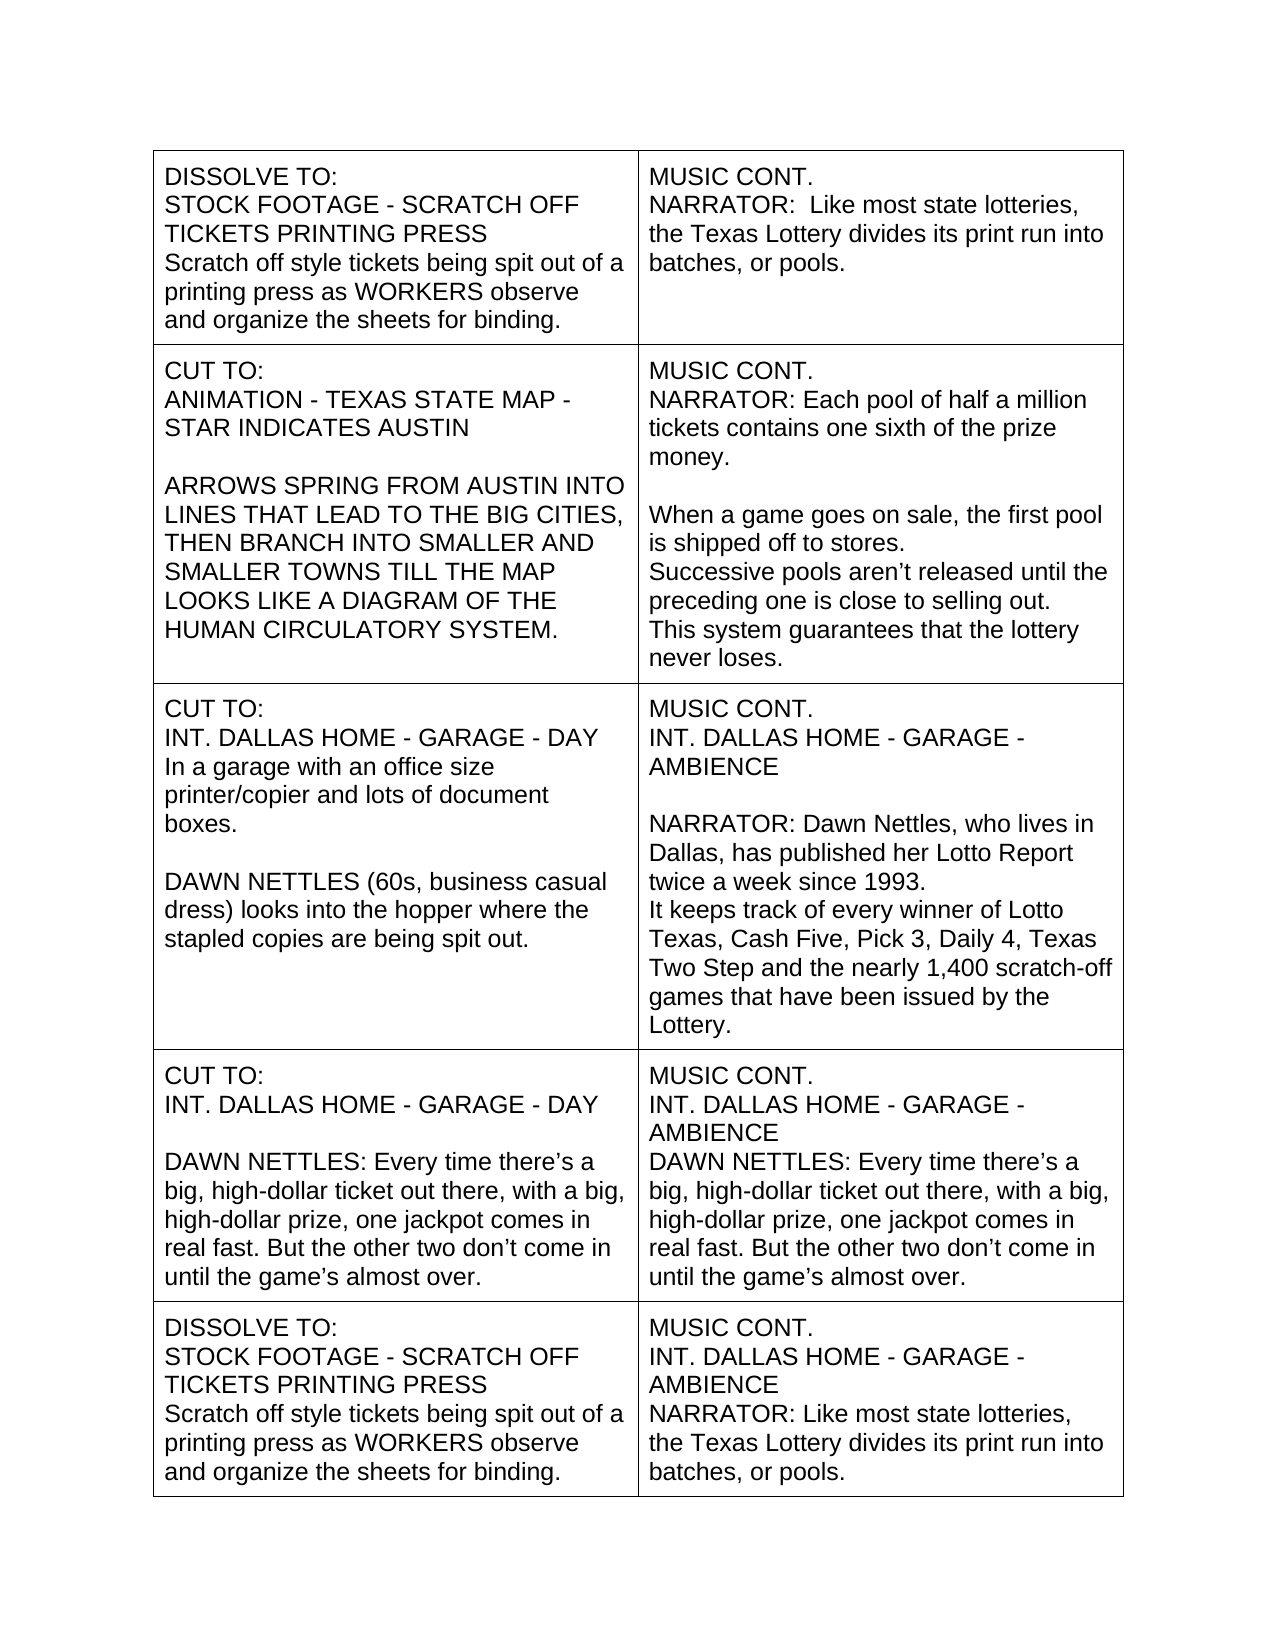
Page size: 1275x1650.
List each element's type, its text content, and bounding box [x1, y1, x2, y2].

table_cell DISSOLVE TO: STOCK FOOTAGE - SCRATCH OFF TICKETS PRINTING PRESS Scratch off style tickets being spit out of a printing press as WORKERS observe and organize the sheets for binding. [154, 151, 638, 344]
table_cell MUSIC CONT. NARRATOR: Like most state lotteries, the Texas Lottery divides its print run into batches, or pools. [639, 151, 1123, 344]
table_cell MUSIC CONT. NARRATOR: Each pool of half a million tickets contains one sixth of the prize money. When a game goes on sale, the first pool is shipped off to stores. Successive pools aren’t released until the preceding one is close to selling out. This system guarantees that the lottery never loses. [639, 345, 1123, 682]
table_cell DISSOLVE TO: STOCK FOOTAGE - SCRATCH OFF TICKETS PRINTING PRESS Scratch off style tickets being spit out of a printing press as WORKERS observe and organize the sheets for binding. [154, 1302, 638, 1496]
table_cell CUT TO: INT. DALLAS HOME - GARAGE - DAY In a garage with an office size printer/copier and lots of document boxes. DAWN NETTLES (60s, business casual dress) looks into the hopper where the stapled copies are being spit out. [154, 684, 638, 1049]
table_cell CUT TO: INT. DALLAS HOME - GARAGE - DAY DAWN NETTLES: Every time there’s a big, high-dollar ticket out there, with a big, high-dollar prize, one jackpot comes in real fast. But the other two don’t come in until the game’s almost over. [154, 1050, 638, 1301]
table_cell MUSIC CONT. INT. DALLAS HOME - GARAGE - AMBIENCE NARRATOR: Like most state lotteries, the Texas Lottery divides its print run into batches, or pools. [639, 1302, 1123, 1496]
table_cell CUT TO: ANIMATION - TEXAS STATE MAP - STAR INDICATES AUSTIN ARROWS SPRING FROM AUSTIN INTO LINES THAT LEAD TO THE BIG CITIES, THEN BRANCH INTO SMALLER AND SMALLER TOWNS TILL THE MAP LOOKS LIKE A DIAGRAM OF THE HUMAN CIRCULATORY SYSTEM. [154, 345, 638, 682]
table_cell MUSIC CONT. INT. DALLAS HOME - GARAGE - AMBIENCE NARRATOR: Dawn Nettles, who lives in Dallas, has published her Lotto Report twice a week since 1993. It keeps track of every winner of Lotto Texas, Cash Five, Pick 3, Daily 4, Texas Two Step and the nearly 1,400 scratch-off games that have been issued by the Lottery. [639, 684, 1123, 1049]
table_cell MUSIC CONT. INT. DALLAS HOME - GARAGE - AMBIENCE DAWN NETTLES: Every time there’s a big, high-dollar ticket out there, with a big, high-dollar prize, one jackpot comes in real fast. But the other two don’t come in until the game’s almost over. [639, 1050, 1123, 1301]
